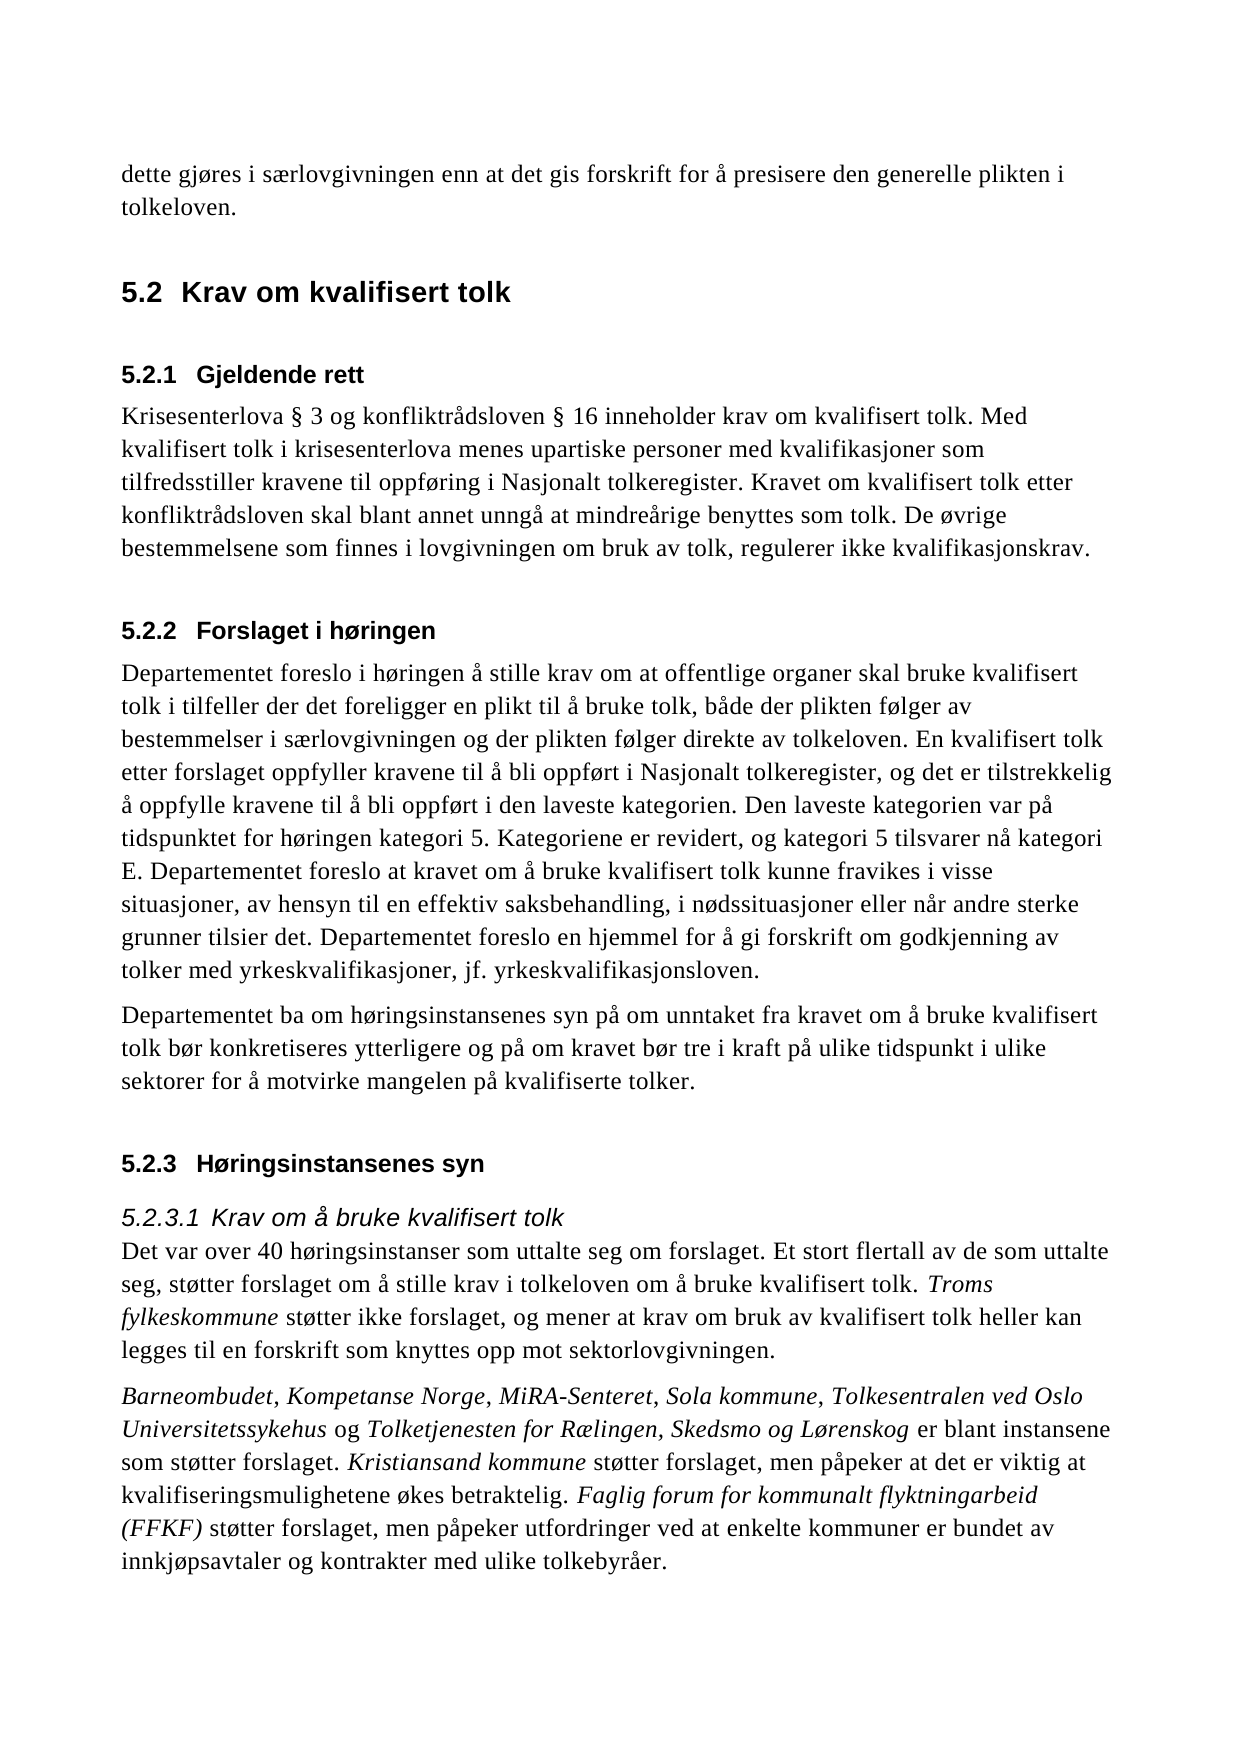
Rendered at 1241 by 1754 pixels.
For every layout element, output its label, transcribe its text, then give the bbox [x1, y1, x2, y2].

subtitle Gjeldende rett [121, 360, 1119, 389]
subtitle Krav om å bruke kvalifisert tolk [121, 1203, 1119, 1232]
subtitle Høringsinstansenes syn [121, 1149, 1119, 1178]
text Barneombudet, Kompetanse Norge, MiRA-Senteret, Sola kommune, Tolkesentralen ved Oslo Universitetssykehus og Tolketjenesten for Rælingen, Skedsmo og Lørenskog er blant instansene som støtter forslaget. Kristiansand kommune støtter forslaget, men påpeker at det er viktig at kvalifiseringsmulighetene økes betraktelig. Faglig forum for kommunalt flyktningarbeid (FFKF) støtter forslaget, men påpeker utfordringer ved at enkelte kommuner er bundet av innkjøpsavtaler og kontrakter med ulike tolkebyråer. [121, 1381, 1119, 1575]
subtitle Forslaget i høringen [121, 616, 1119, 645]
text Det var over 40 høringsinstanser som uttalte seg om forslaget. Et stort flertall av de som uttalte seg, støtter forslaget om å stille krav i tolkeloven om å bruke kvalifisert tolk. Troms fylkeskommune støtter ikke forslaget, og mener at krav om bruk av kvalifisert tolk heller kan legges til en forskrift som knyttes opp mot sektorlovgivningen. [121, 1236, 1119, 1364]
text Krisesenterlova § 3 og konfliktrådsloven § 16 inneholder krav om kvalifisert tolk. Med kvalifisert tolk i krisesenterlova menes upartiske personer med kvalifikasjoner som tilfredsstiller kravene til oppføring i Nasjonalt tolkeregister. Kravet om kvalifisert tolk etter konfliktrådsloven skal blant annet unngå at mindreårige benyttes som tolk. De øvrige bestemmelsene som finnes i lovgivningen om bruk av tolk, regulerer ikke kvalifikasjonskrav. [121, 401, 1119, 562]
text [121, 159, 1119, 221]
subtitle Krav om kvalifisert tolk [121, 276, 1119, 309]
text Departementet ba om høringsinstansenes syn på om unntaket fra kravet om å bruke kvalifisert tolk bør konkretiseres ytterligere og på om kravet bør tre i kraft på ulike tidspunkt i ulike sektorer for å motvirke mangelen på kvalifiserte tolker. [121, 1000, 1119, 1095]
text Departementet foreslo i høringen å stille krav om at offentlige organer skal bruke kvalifisert tolk i tilfeller der det foreligger en plikt til å bruke tolk, både der plikten følger av bestemmelser i særlovgivningen og der plikten følger direkte av tolkeloven. En kvalifisert tolk etter forslaget oppfyller kravene til å bli oppført i Nasjonalt tolkeregister, og det er tilstrekkelig å oppfylle kravene til å bli oppført i den laveste kategorien. Den laveste kategorien var på tidspunktet for høringen kategori 5. Kategoriene er revidert, og kategori 5 tilsvarer nå kategori E. Departementet foreslo at kravet om å bruke kvalifisert tolk kunne fravikes i visse situasjoner, av hensyn til en effektiv saksbehandling, i nødssituasjoner eller når andre sterke grunner tilsier det. Departementet foreslo en hjemmel for å gi forskrift om godkjenning av tolker med yrkeskvalifikasjoner, jf. yrkeskvalifikasjonsloven. [121, 658, 1119, 984]
